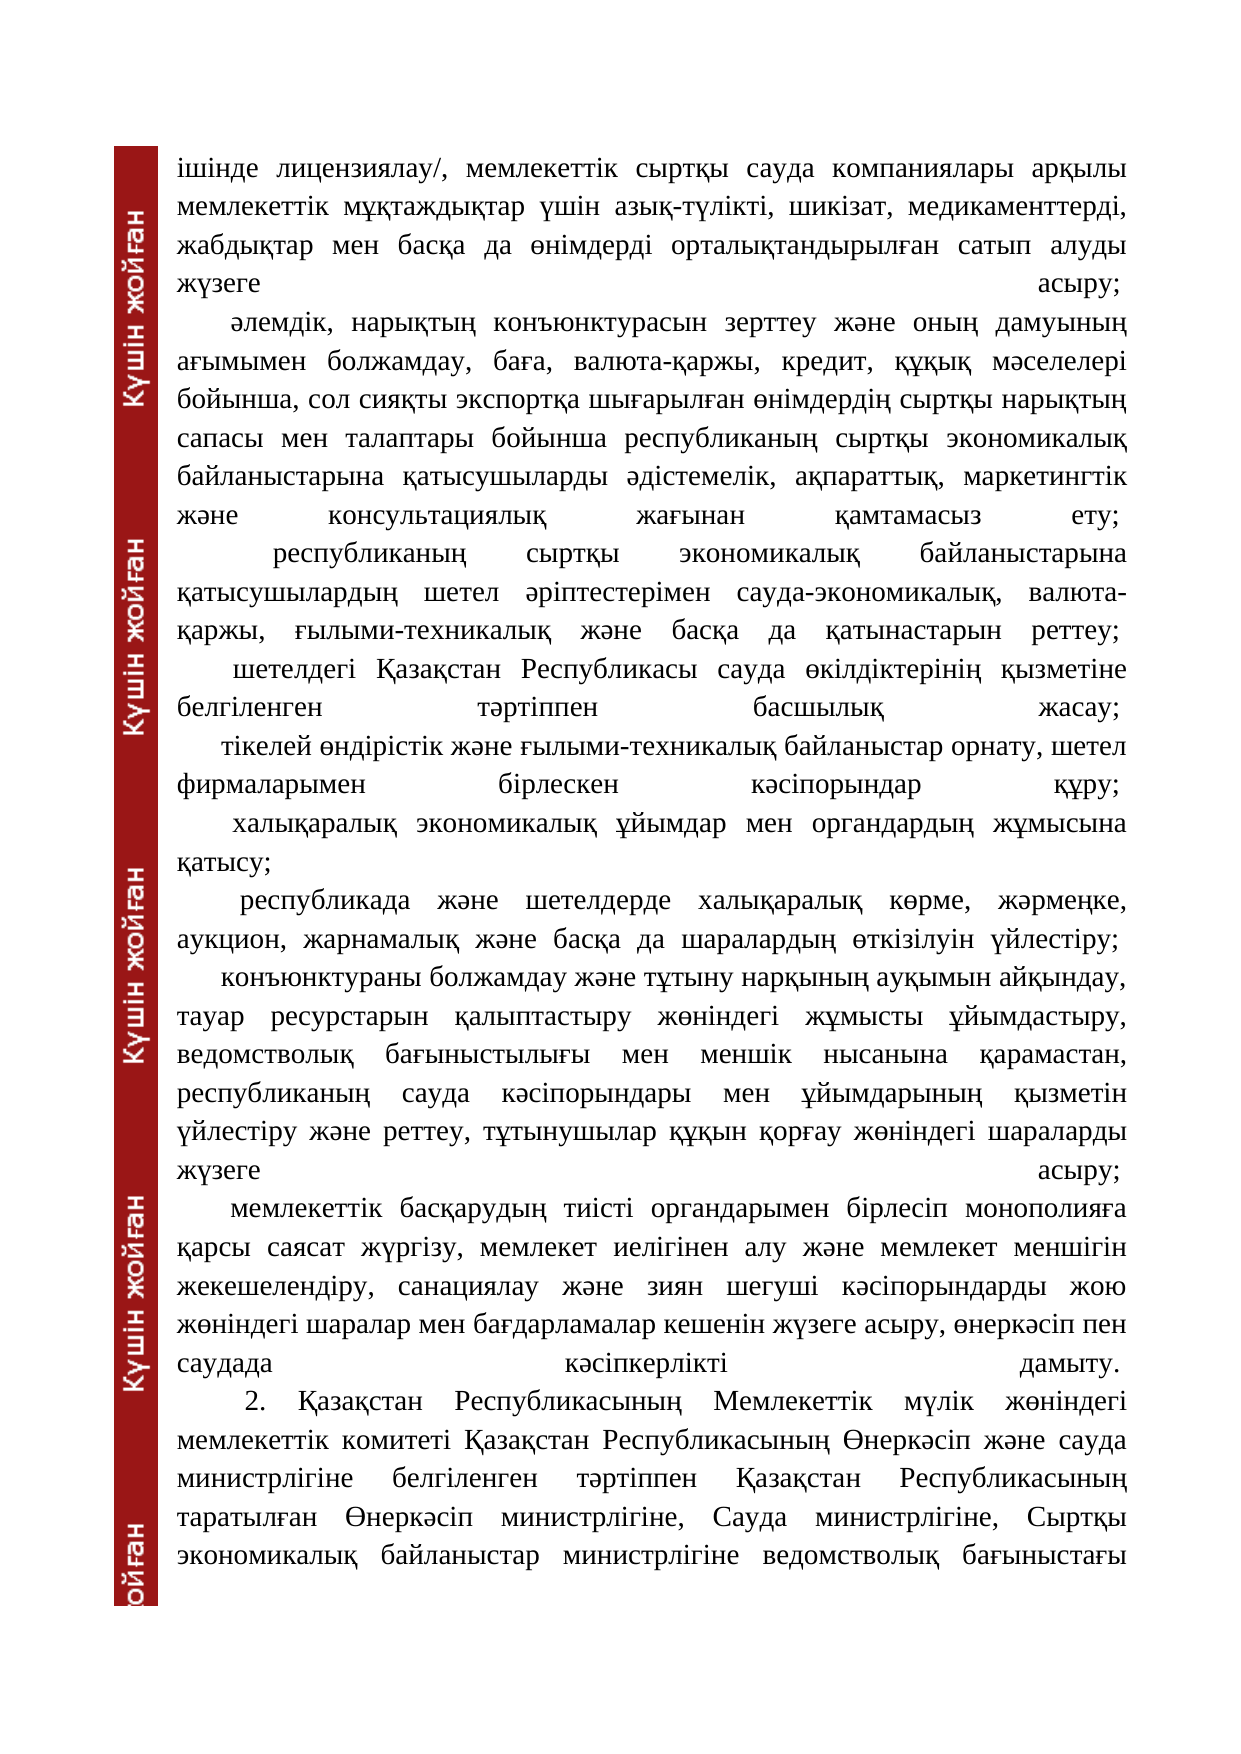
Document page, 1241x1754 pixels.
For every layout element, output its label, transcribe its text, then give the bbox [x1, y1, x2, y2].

picture [114, 1571, 158, 1606]
picture [114, 146, 158, 150]
